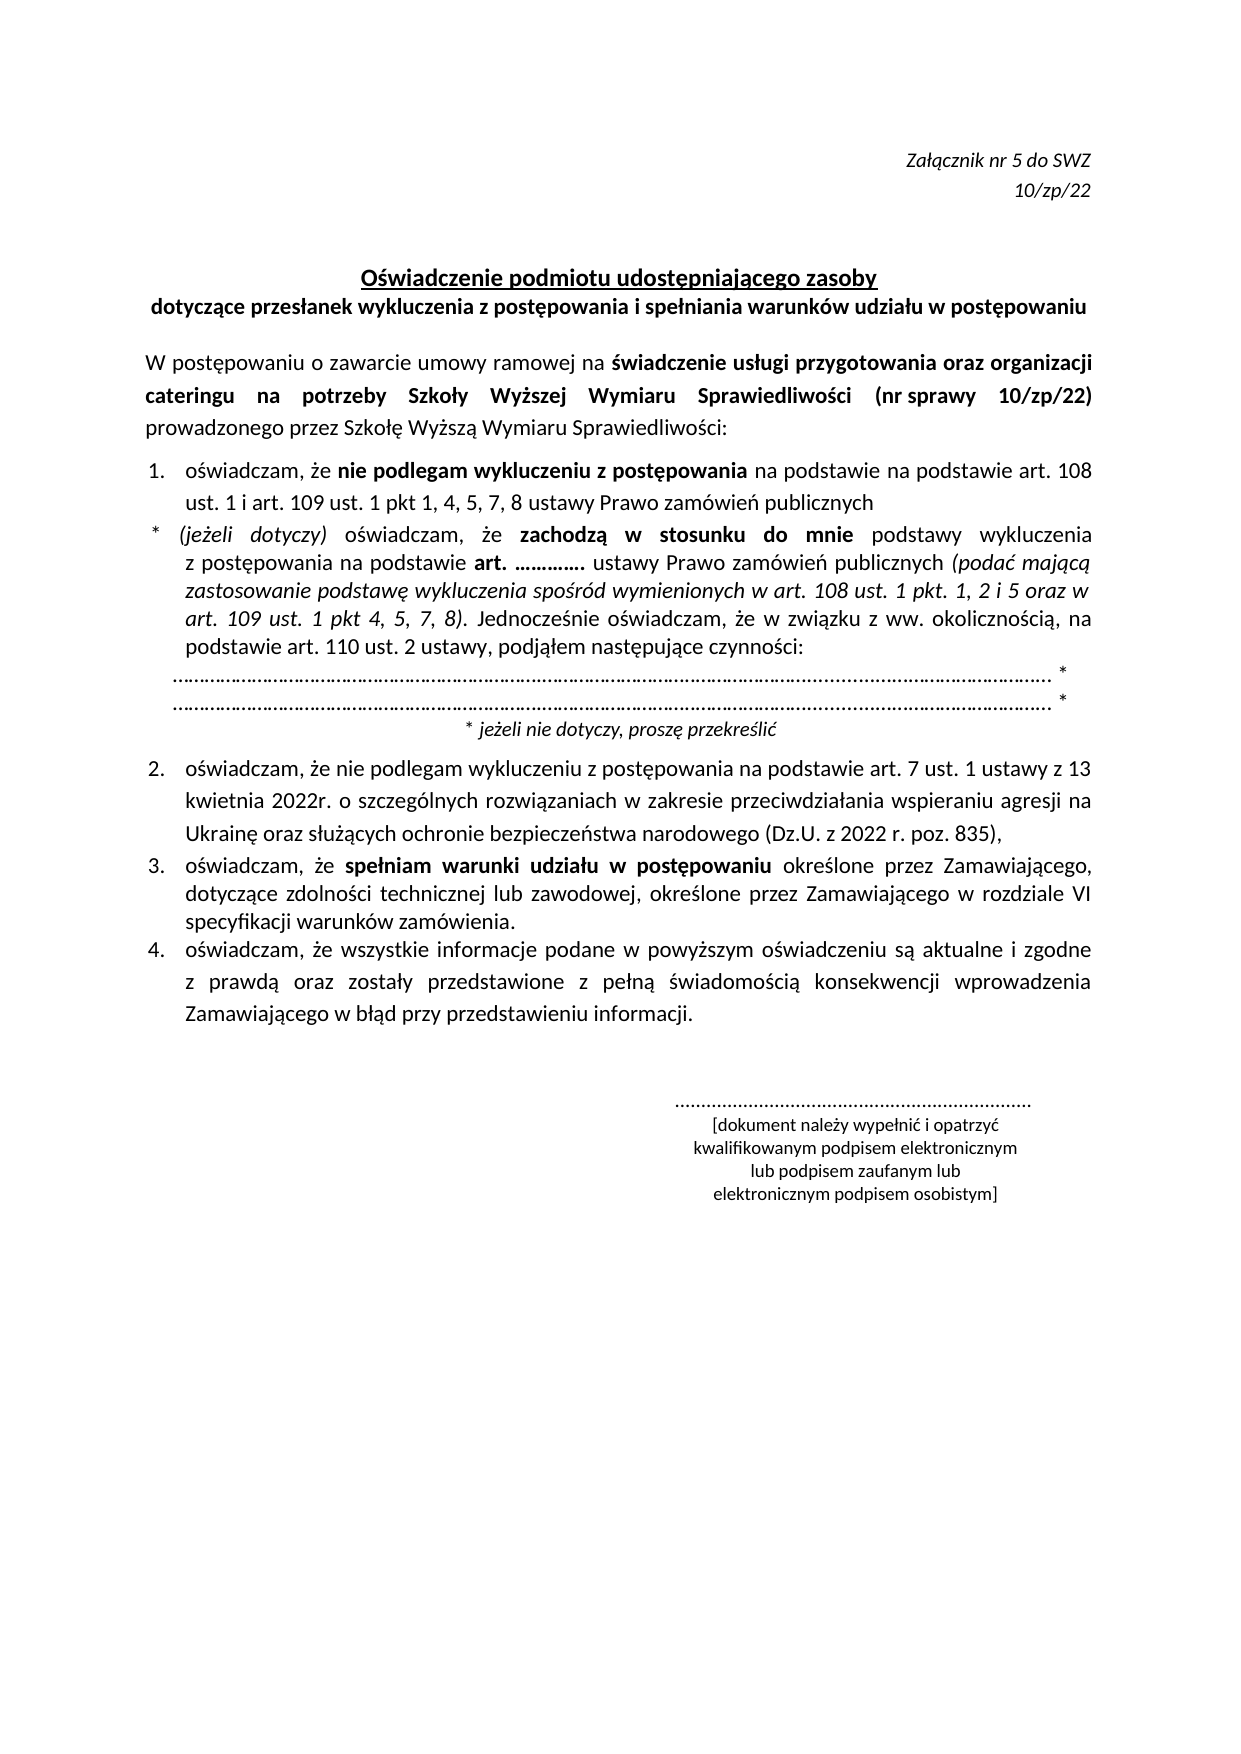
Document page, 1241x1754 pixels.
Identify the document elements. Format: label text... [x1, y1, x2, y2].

text * jeżeli nie dotyczy, proszę przekreślić [150, 717, 1093, 742]
text dotyczące przesłanek wykluczenia z postępowania i spełniania warunków udziału w postępowaniu [145, 292, 1093, 321]
text 10/zp/22 [145, 177, 1093, 202]
text elektronicznym podpisem osobistym] [618, 1182, 1093, 1205]
text kwalifikowanym podpisem elektronicznym [618, 1136, 1093, 1159]
text [dokument należy wypełnić i opatrzyć [618, 1113, 1093, 1136]
list oświadczam, że nie podlegam wykluczeniu z postępowania na podstawie na podstawie art. 108 ust. 1 i art. 109 ust. 1 pkt 1, 4, 5, 7, 8 ustawy Prawo zamówień publicznych [148, 456, 1093, 516]
text W postępowaniu o zawarcie umowy ramowej na świadczenie usługi przygotowania oraz organizacji cateringu na potrzeby Szkoły Wyższej Wymiaru Sprawiedliwości (nr sprawy 10/zp/22) prowadzonego przez Szkołę Wyższą Wymiaru Sprawiedliwości: [145, 348, 1093, 441]
text Oświadczenie podmiotu udostępniającego zasoby [145, 262, 1093, 292]
list oświadczam, że nie podlegam wykluczeniu z postępowania na podstawie art. 7 ust. 1 ustawy z 13 kwietnia 2022r. o szczególnych rozwiązaniach w zakresie przeciwdziałania wspieraniu agresji na Ukrainę oraz służących ochronie bezpieczeństwa narodowego (Dz.U. z 2022 r. poz. 835), [148, 754, 1093, 847]
subtitle Załącznik nr 5 do SWZ [145, 148, 1093, 173]
text …………………………………………………………….………………………..…………………............…...……………………... * [150, 688, 1093, 717]
text .................................................................... [613, 1088, 1093, 1113]
list oświadczam, że spełniam warunki udziału w postępowaniu określone przez Zamawiającego, dotyczące zdolności technicznej lub zawodowej, określone przez Zamawiającego w rozdziale VI specyfikacji warunków zamówienia. [148, 851, 1093, 935]
text lub podpisem zaufanym lub [618, 1159, 1093, 1182]
list * (jeżeli dotyczy) oświadczam, że zachodzą w stosunku do mnie podstawy wykluczenia z postępowania na podstawie art. …………. ustawy Prawo zamówień publicznych (podać mającą zastosowanie podstawę wykluczenia spośród wymienionych w art. 108 ust. 1 pkt. 1, 2 i 5 oraz w art. 109 ust. 1 pkt 4, 5, 7, 8). Jednocześnie oświadczam, że w związku z ww. okolicznością, na podstawie art. 110 ust. 2 ustawy, podjąłem następujące czynności: [150, 520, 1093, 661]
text …………………………………………………………….………………………..…………………............…...……………………... * [150, 661, 1093, 688]
list oświadczam, że wszystkie informacje podane w powyższym oświadczeniu są aktualne i zgodne z prawdą oraz zostały przedstawione z pełną świadomością konsekwencji wprowadzenia Zamawiającego w błąd przy przedstawieniu informacji. [148, 935, 1093, 1027]
